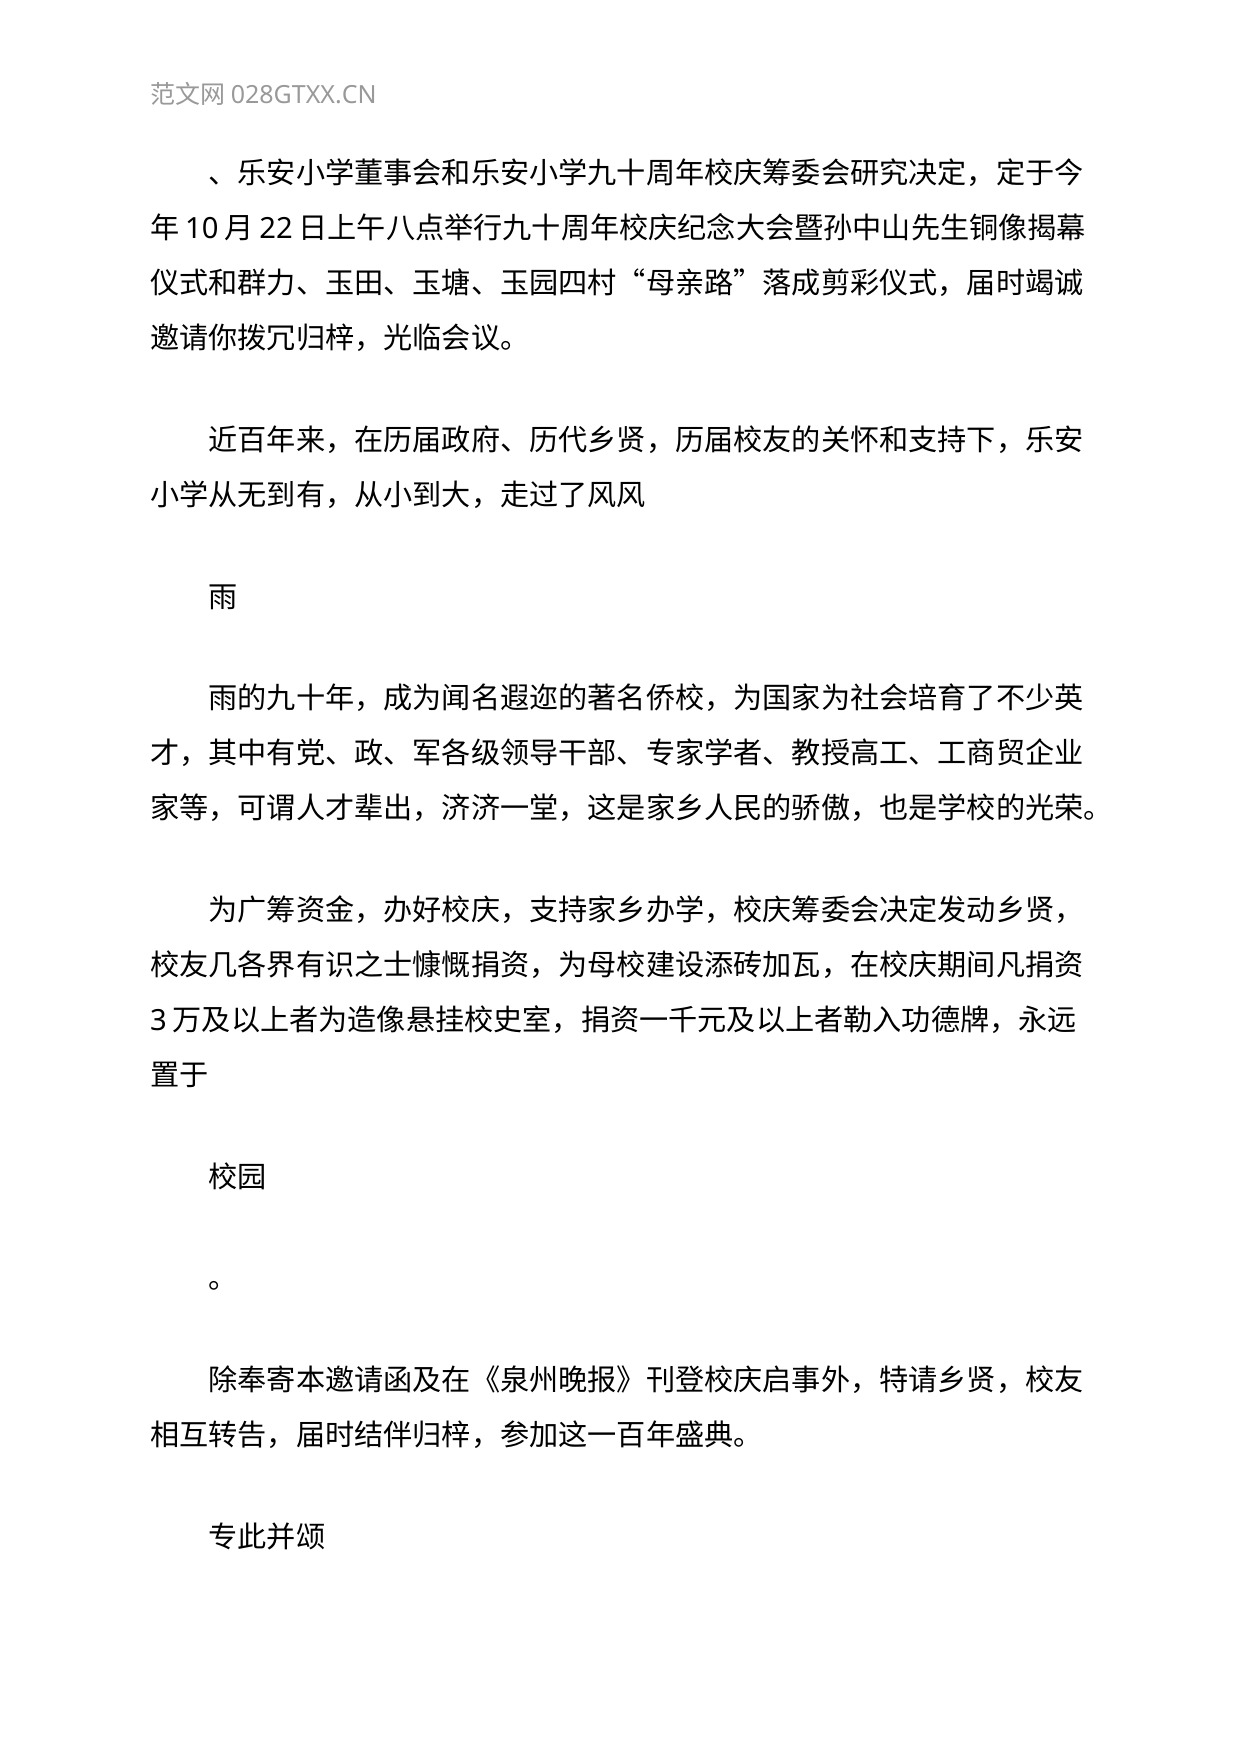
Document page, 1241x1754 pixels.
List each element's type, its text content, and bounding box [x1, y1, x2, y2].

text 校园 [150, 1153, 1090, 1195]
text 为广筹资金，办好校庆，支持家乡办学，校庆筹委会决定发动乡贤，校友几各界有识之士慷慨捐资，为母校建设添砖加瓦，在校庆期间凡捐资3万及以上者为造像悬挂校史室，捐资一千元及以上者勒入功德牌，永远置于 [150, 887, 1090, 1094]
text 专此并颂 [150, 1513, 1090, 1556]
text 除奉寄本邀请函及在《泉州晚报》刊登校庆启事外，特请乡贤，校友相互转告，届时结伴归梓，参加这一百年盛典。 [150, 1357, 1090, 1454]
text 雨 [150, 573, 1090, 616]
text 。 [150, 1255, 1090, 1297]
text 、乐安小学董事会和乐安小学九十周年校庆筹委会研究决定，定于今年10月22日上午八点举行九十周年校庆纪念大会暨孙中山先生铜像揭幕仪式和群力、玉田、玉塘、玉园四村“母亲路”落成剪彩仪式，届时竭诚邀请你拨冗归梓，光临会议。 [150, 150, 1090, 357]
text 近百年来，在历届政府、历代乡贤，历届校友的关怀和支持下，乐安小学从无到有，从小到大，走过了风风 [150, 417, 1090, 514]
text 雨的九十年，成为闻名遐迩的著名侨校，为国家为社会培育了不少英才，其中有党、政、军各级领导干部、专家学者、教授高工、工商贸企业家等，可谓人才辈出，济济一堂，这是家乡人民的骄傲，也是学校的光荣。 [150, 675, 1090, 827]
